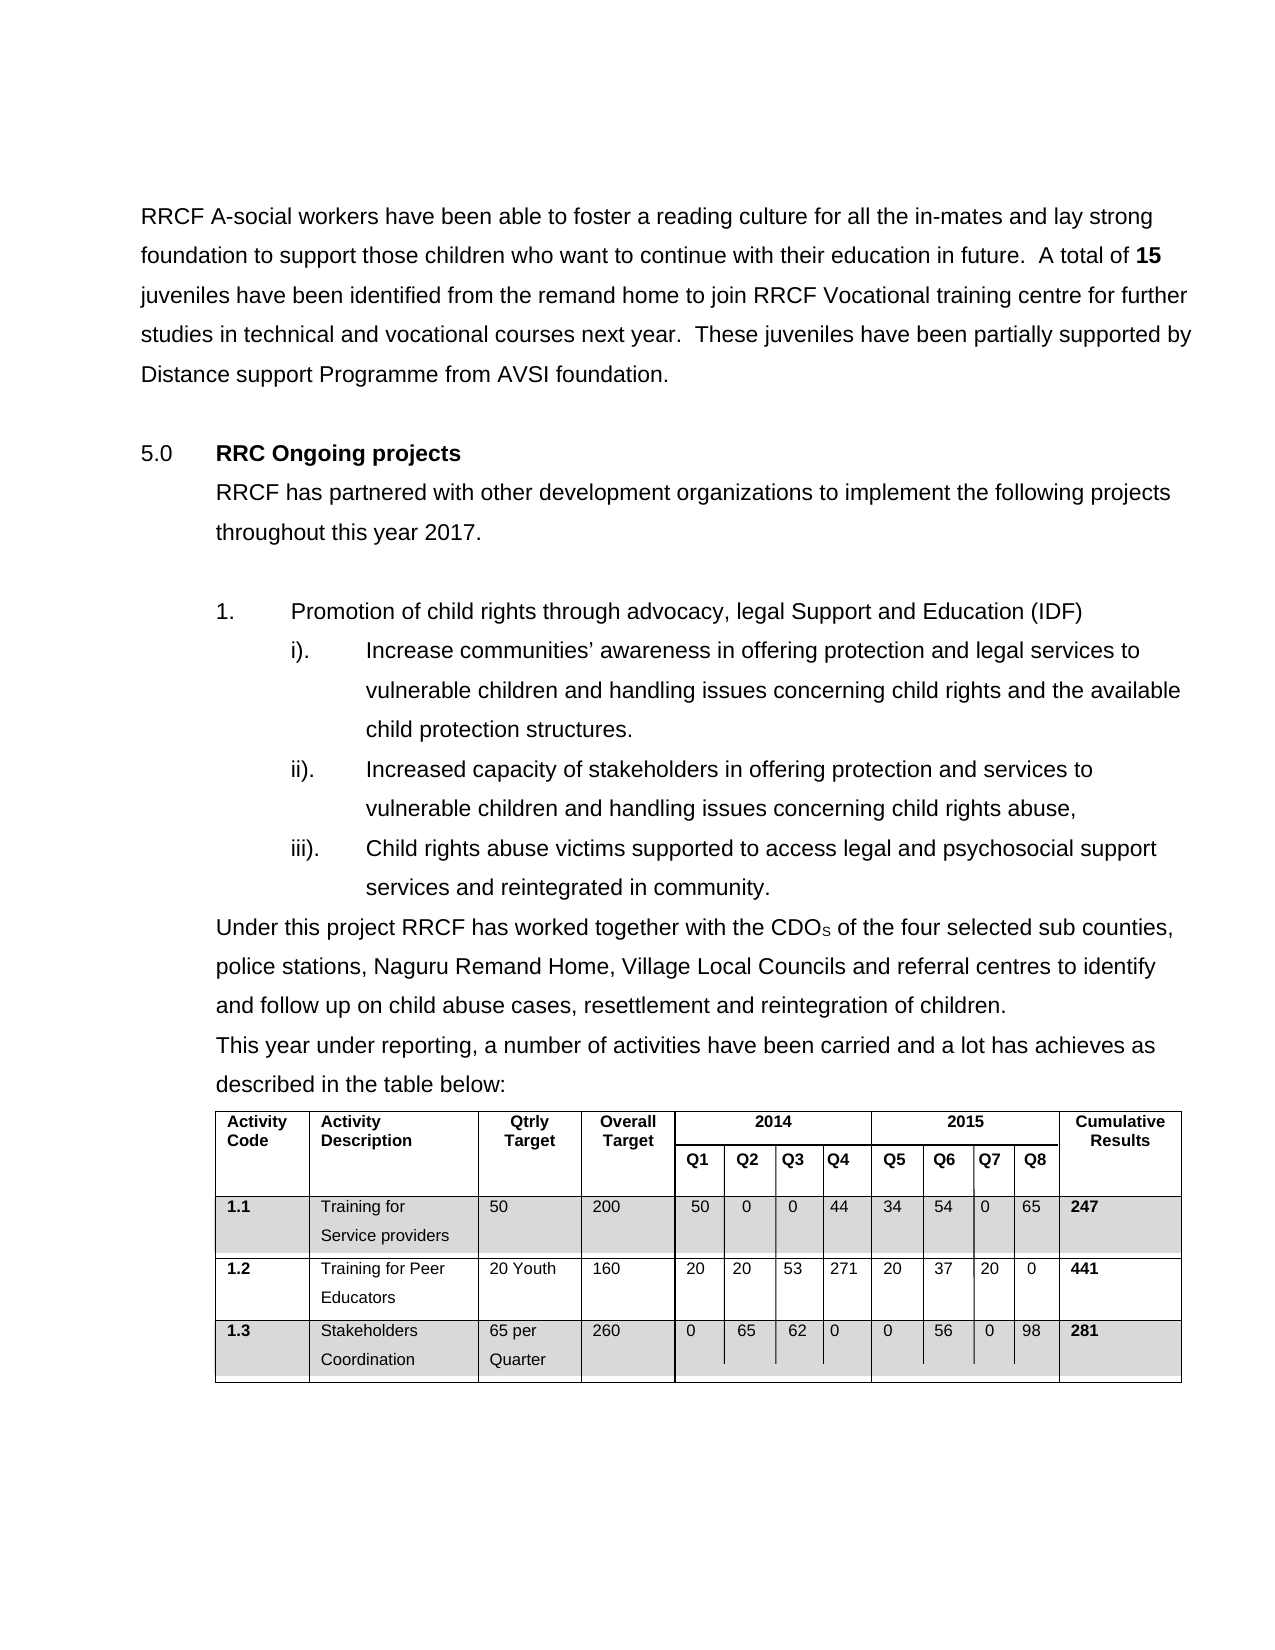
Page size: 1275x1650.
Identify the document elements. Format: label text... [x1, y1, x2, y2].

table_header Cumulative Results [1060, 1112, 1181, 1196]
table_cell 20 37 20 0 [1015, 1259, 1059, 1320]
table_cell 0 56 0 98 [872, 1321, 1059, 1382]
table_cell 247 [1060, 1197, 1181, 1258]
table_cell 20 Youth [479, 1259, 581, 1320]
text iii). Child rights abuse victims supported to access legal and psychosocial support services and reintegrated in community. [291, 834, 1200, 900]
table_cell 50 [479, 1197, 581, 1258]
table_cell 20 37 20 0 [924, 1259, 973, 1320]
table_header Activity Code [216, 1112, 309, 1196]
table_cell 50 0 0 44 [777, 1197, 823, 1258]
table_cell 0 65 62 0 [676, 1321, 871, 1382]
table_cell 160 [582, 1259, 674, 1320]
table_cell 34 54 0 65 [975, 1197, 1014, 1258]
table_cell Training for Service providers [310, 1197, 478, 1258]
table_cell Stakeholders Coordination [310, 1321, 478, 1382]
text 5.0 RRC Ongoing projects [141, 440, 1200, 466]
table_cell 20 20 53 271 [725, 1259, 775, 1320]
text Under this project RRCF has worked together with the CDOS of the four selected sub counties, police stations, Naguru Remand Home, Village Local Councils and referral centres to identify and follow up on child abuse cases, resettlement and reintegration of children. [216, 913, 1200, 1019]
table_header 2014 Q1 Q2 Q3 Q4 [676, 1146, 723, 1196]
table_cell 1.1 [216, 1197, 309, 1258]
table_header 2015 Q5 Q6 Q7 Q8 [872, 1112, 1059, 1196]
text 1. Promotion of child rights through advocacy, legal Support and Education (IDF) [216, 598, 1200, 624]
table_cell 20 20 53 271 [777, 1259, 823, 1320]
table_cell 50 0 0 44 [676, 1197, 723, 1258]
table_cell 34 54 0 65 [872, 1197, 923, 1258]
table_cell Training for Peer Educators [310, 1259, 478, 1320]
text This year under reporting, a number of activities have been carried and a lot has achieves as described in the table below: [216, 1032, 1200, 1098]
table_header Overall Target [582, 1112, 674, 1196]
table_cell 200 [582, 1197, 674, 1258]
table_cell 1.2 [216, 1259, 309, 1320]
table_header Qtrly Target [479, 1112, 581, 1196]
text i). Increase communities’ awareness in offering protection and legal services to vulnerable children and handling issues concerning child rights and the available child protection structures. [291, 637, 1200, 742]
table_header 2014 Q1 Q2 Q3 Q4 [725, 1146, 775, 1196]
table_cell 281 [1060, 1321, 1181, 1382]
table_cell 20 20 53 271 [824, 1259, 871, 1320]
table_cell 34 54 0 65 [1015, 1197, 1059, 1258]
text ii). Increased capacity of stakeholders in offering protection and services to vulnerable children and handling issues concerning child rights abuse, [291, 756, 1200, 821]
table_cell 20 37 20 0 [975, 1259, 1014, 1320]
table_header 2014 Q1 Q2 Q3 Q4 [777, 1146, 823, 1196]
table_cell 1.3 [216, 1321, 309, 1382]
table_cell 441 [1060, 1259, 1181, 1320]
table_header Activity Description [310, 1112, 478, 1196]
table_cell 260 [582, 1321, 674, 1382]
table_cell 65 per Quarter [479, 1321, 581, 1382]
table_cell 20 20 53 271 [676, 1259, 723, 1320]
table_cell 50 0 0 44 [824, 1197, 871, 1258]
table_header 2014 Q1 Q2 Q3 Q4 [824, 1146, 871, 1196]
text RRCF A-social workers have been able to foster a reading culture for all the in-mates and lay strong foundation to support those children who want to continue with their education in future. A total of 15 juveniles have been identified from the remand home to join RRCF Vocational training centre for further studies in technical and vocational courses next year. These juveniles have been partially supported by Distance support Programme from AVSI foundation. [141, 203, 1200, 387]
table_cell 34 54 0 65 [924, 1197, 973, 1258]
table_cell 50 0 0 44 [725, 1197, 775, 1258]
table_header 2014 Q1 Q2 Q3 Q4 [676, 1112, 871, 1144]
text RRCF has partnered with other development organizations to implement the following projects throughout this year 2017. [216, 479, 1200, 545]
table_cell 20 37 20 0 [872, 1259, 923, 1320]
